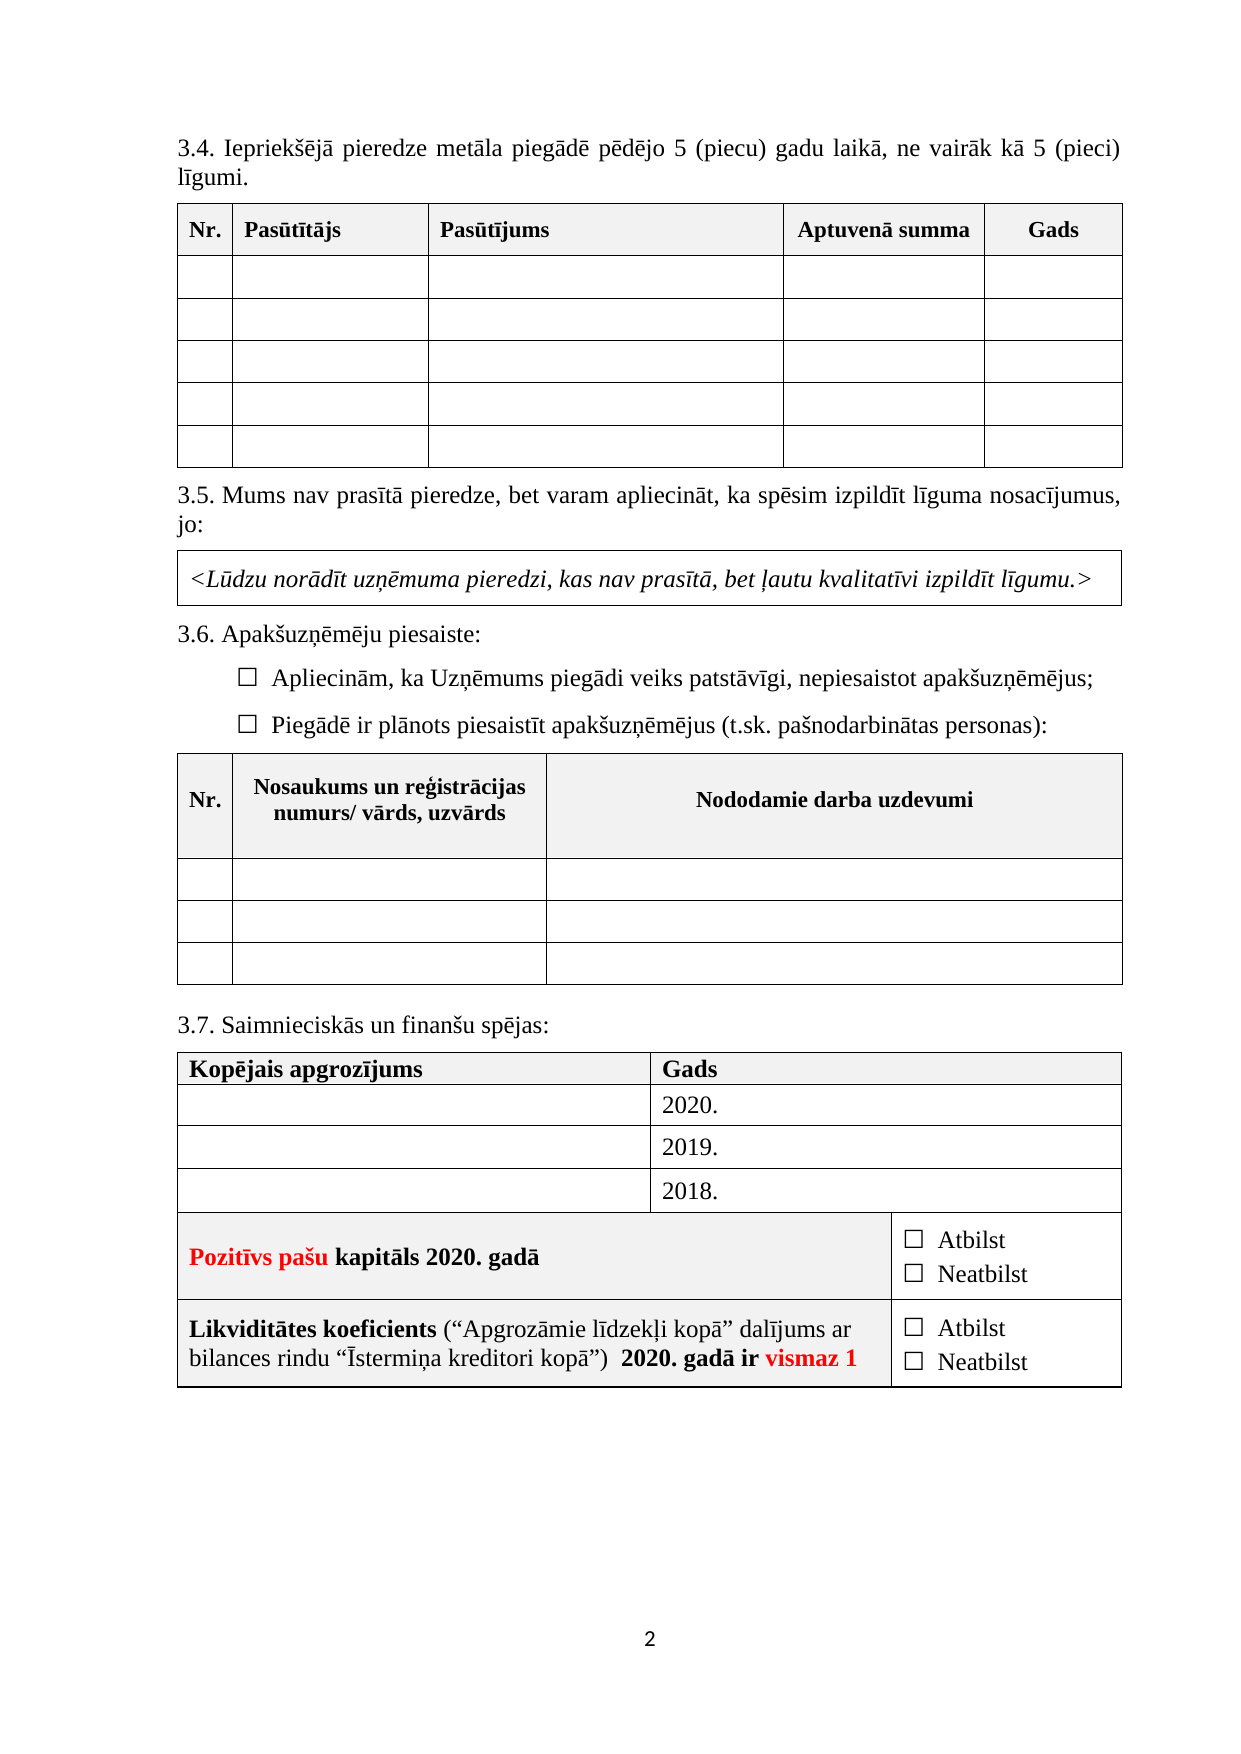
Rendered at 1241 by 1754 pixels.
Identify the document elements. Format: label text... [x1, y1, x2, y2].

table_header Pasūtījums [429, 204, 783, 255]
table_cell [178, 1085, 650, 1125]
table_cell [178, 383, 232, 424]
text 3.5. Mums nav prasītā pieredze, bet varam apliecināt, ka spēsim izpildīt līguma nosacījumus, jo: [177, 480, 1122, 538]
table_header Kopējais apgrozījums [178, 1053, 650, 1083]
table_cell [233, 859, 546, 900]
text 3.6. Apakšuzņēmēju piesaiste: [177, 619, 1122, 647]
table_header Nododamie darba uzdevumi [547, 754, 1122, 857]
table_header Gads [985, 204, 1122, 255]
table_cell [178, 943, 232, 984]
table_header Pasūtītājs [233, 204, 428, 255]
table_cell [985, 383, 1122, 424]
table_cell [429, 256, 783, 298]
table_header <Lūdzu norādīt uzņēmuma pieredzi, kas nav prasītā, bet ļautu kvalitatīvi izpildīt līgumu.> [178, 551, 1121, 605]
table_cell [784, 383, 984, 424]
table_header Gads [651, 1053, 1121, 1083]
table_cell 2019. [651, 1126, 1121, 1168]
table_cell [178, 256, 232, 298]
table_cell [429, 299, 783, 340]
text 3.4. Iepriekšējā pieredze metāla piegādē pēdējo 5 (piecu) gadu laikā, ne vairāk kā 5 (pieci) līgumi. [177, 133, 1122, 190]
table_cell [233, 341, 428, 382]
table_cell [985, 256, 1122, 298]
table_cell [784, 341, 984, 382]
table_header Nr. [178, 754, 232, 857]
text 3.7. Saimnieciskās un finanšu spējas: [177, 1010, 1122, 1039]
table_cell [985, 341, 1122, 382]
table_cell [429, 426, 783, 467]
text Piegādē ir plānots piesaistīt apakšuzņēmējus (t.sk. pašnodarbinātas personas): [177, 706, 1122, 741]
table_cell [178, 299, 232, 340]
table_cell [784, 299, 984, 340]
table_cell [178, 859, 232, 900]
table_cell [178, 341, 232, 382]
table_cell [178, 426, 232, 467]
table_cell [233, 426, 428, 467]
table_cell [429, 341, 783, 382]
table_cell [233, 943, 546, 984]
table_cell Atbilst Neatbilst [892, 1213, 1121, 1299]
table_cell [784, 426, 984, 467]
table_cell [547, 859, 1122, 900]
table_cell [547, 943, 1122, 984]
table_cell 2020. [651, 1085, 1121, 1125]
table_cell Pozitīvs pašu kapitāls 2020. gadā [178, 1213, 891, 1299]
table_cell [985, 299, 1122, 340]
table_cell [178, 1169, 650, 1212]
table_cell Atbilst Neatbilst [892, 1300, 1121, 1386]
table_cell [233, 256, 428, 298]
table_cell [784, 256, 984, 298]
table_cell [233, 383, 428, 424]
table_cell [233, 299, 428, 340]
table_cell 2018. [651, 1169, 1121, 1212]
text Apliecinām, ka Uzņēmums piegādi veiks patstāvīgi, nepiesaistot apakšuzņēmējus; [177, 660, 1122, 694]
table_header Nr. [178, 204, 232, 255]
table_header Aptuvenā summa [784, 204, 984, 255]
table_cell [178, 901, 232, 942]
table_cell [429, 383, 783, 424]
table_header Nosaukums un reģistrācijas numurs/ vārds, uzvārds [233, 754, 546, 857]
table_cell [178, 1126, 650, 1168]
table_cell [233, 901, 546, 942]
table_cell Likviditātes koeficients (“Apgrozāmie līdzekļi kopā” dalījums ar bilances rindu “Īstermiņa kreditori kopā”) 2020. gadā ir vismaz 1 [178, 1300, 891, 1386]
table_cell [985, 426, 1122, 467]
table_cell [547, 901, 1122, 942]
